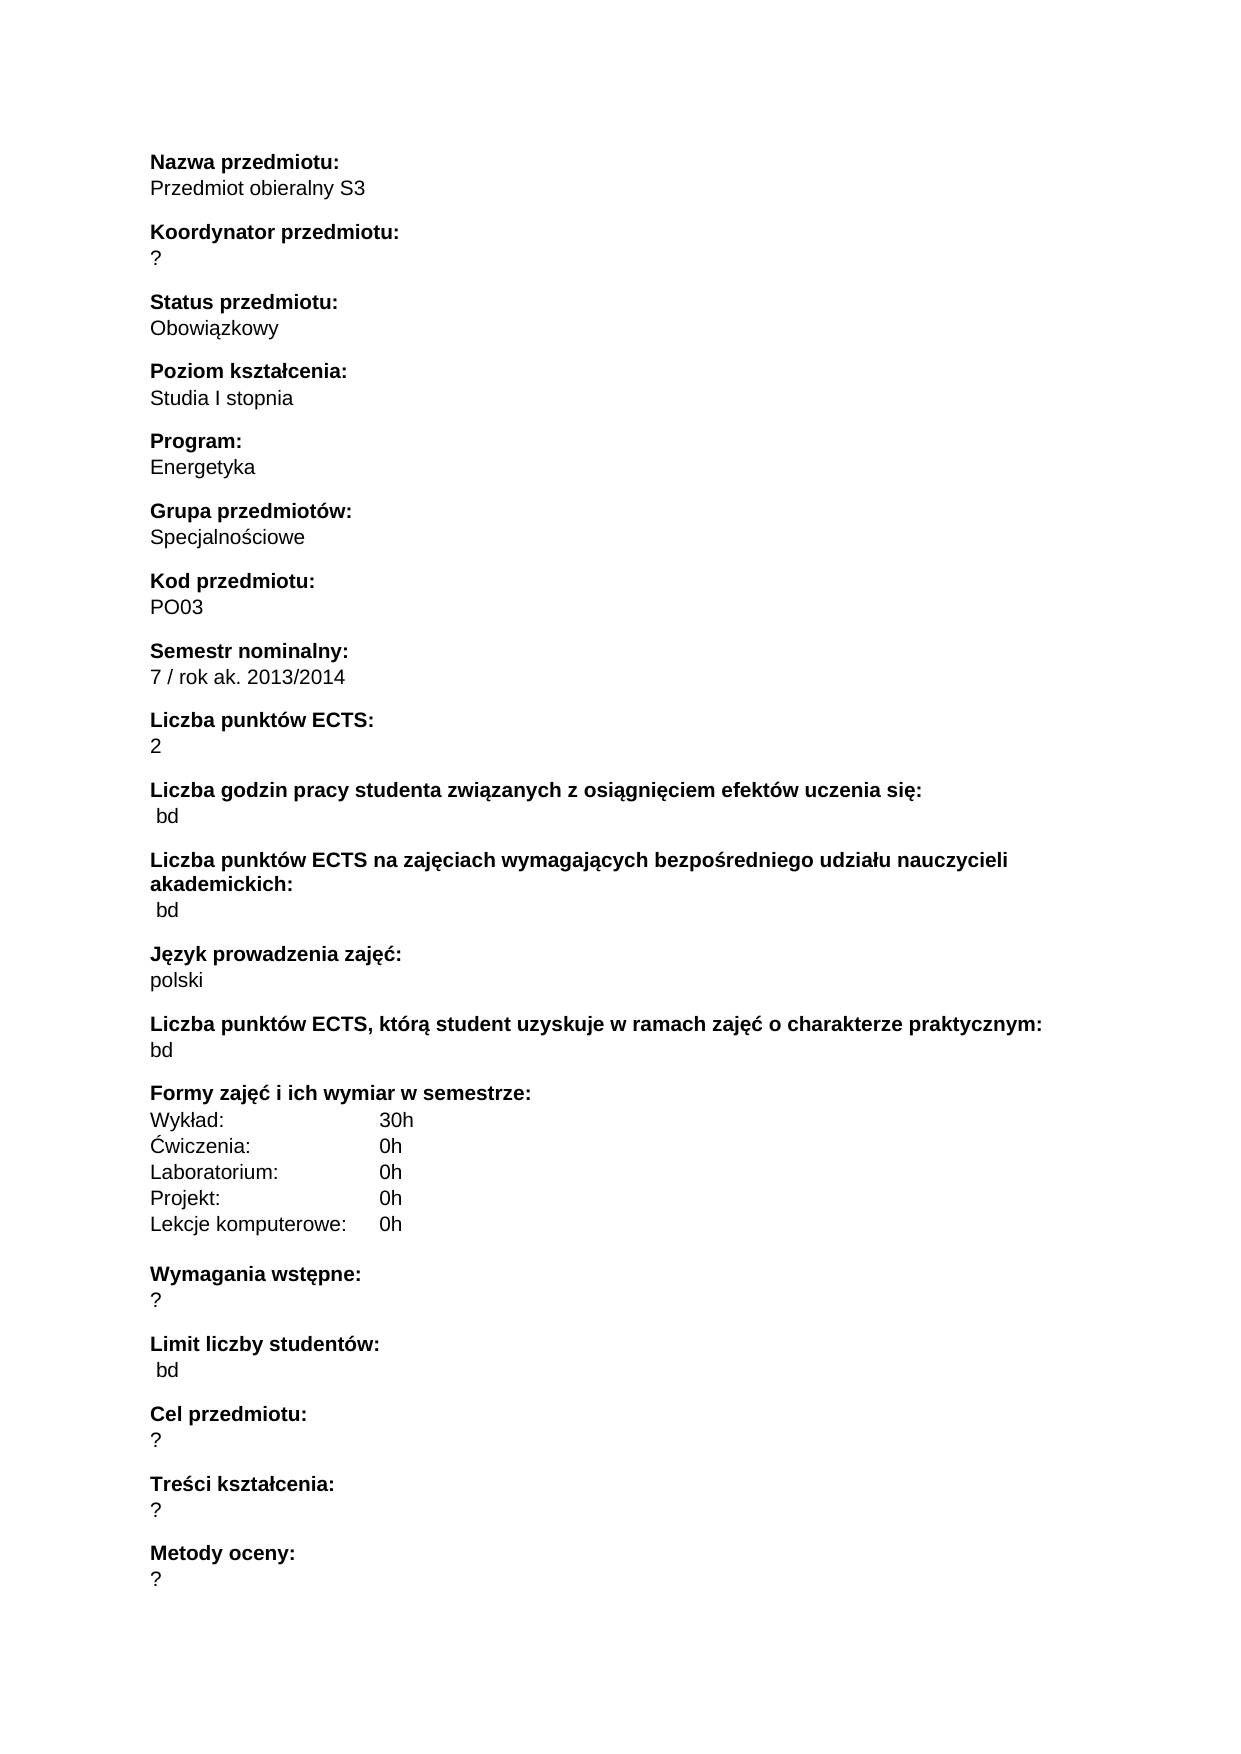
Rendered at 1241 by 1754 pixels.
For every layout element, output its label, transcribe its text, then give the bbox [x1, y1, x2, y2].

table_cell 0h [369, 1158, 597, 1184]
text Grupa przedmiotów: [150, 499, 1090, 523]
text bd [150, 1358, 1090, 1382]
text Obowiązkowy [150, 316, 1090, 339]
text Wymagania wstępne: [150, 1262, 1090, 1286]
text ? [150, 1497, 1090, 1521]
text 2 [150, 734, 1090, 758]
table_cell 0h [369, 1184, 597, 1210]
table_cell 0h [369, 1210, 597, 1236]
text 7 / rok ak. 2013/2014 [150, 664, 1090, 688]
text Limit liczby studentów: [150, 1332, 1090, 1356]
table_header 30h [369, 1108, 597, 1132]
text Język prowadzenia zajęć: [150, 942, 1090, 966]
text Koordynator przedmiotu: [150, 220, 1090, 244]
text ? [150, 1428, 1090, 1452]
text Studia I stopnia [150, 385, 1090, 409]
text Nazwa przedmiotu: [150, 150, 1090, 174]
table_cell 0h [369, 1132, 597, 1158]
table_cell Laboratorium: [140, 1160, 367, 1184]
text polski [150, 968, 1090, 992]
text Semestr nominalny: [150, 638, 1090, 662]
text Liczba godzin pracy studenta związanych z osiągnięciem efektów uczenia się: [150, 778, 1090, 802]
text Przedmiot obieralny S3 [150, 176, 1090, 200]
text Treści kształcenia: [150, 1471, 1090, 1495]
text Liczba punktów ECTS: [150, 708, 1090, 732]
table_cell Projekt: [140, 1186, 367, 1210]
text Kod przedmiotu: [150, 569, 1090, 593]
text Liczba punktów ECTS, którą student uzyskuje w ramach zajęć o charakterze praktycznym: [150, 1011, 1090, 1035]
text Status przedmiotu: [150, 289, 1090, 313]
table_cell Lekcje komputerowe: [140, 1212, 367, 1236]
text Energetyka [150, 455, 1090, 479]
text Specjalnościowe [150, 525, 1090, 549]
text Metody oceny: [150, 1541, 1090, 1565]
text Liczba punktów ECTS na zajęciach wymagających bezpośredniego udziału nauczycieli akademickich: [150, 848, 1090, 896]
text bd [150, 1037, 1090, 1061]
text ? [150, 1567, 1090, 1591]
table_header Wykład: [140, 1108, 367, 1132]
table_cell Ćwiczenia: [140, 1134, 367, 1158]
text ? [150, 1288, 1090, 1312]
text ? [150, 246, 1090, 270]
text bd [150, 804, 1090, 828]
text Formy zajęć i ich wymiar w semestrze: [150, 1081, 1090, 1105]
text Poziom kształcenia: [150, 359, 1090, 383]
text Program: [150, 429, 1090, 453]
text PO03 [150, 595, 1090, 619]
text bd [150, 898, 1090, 922]
text Cel przedmiotu: [150, 1402, 1090, 1426]
